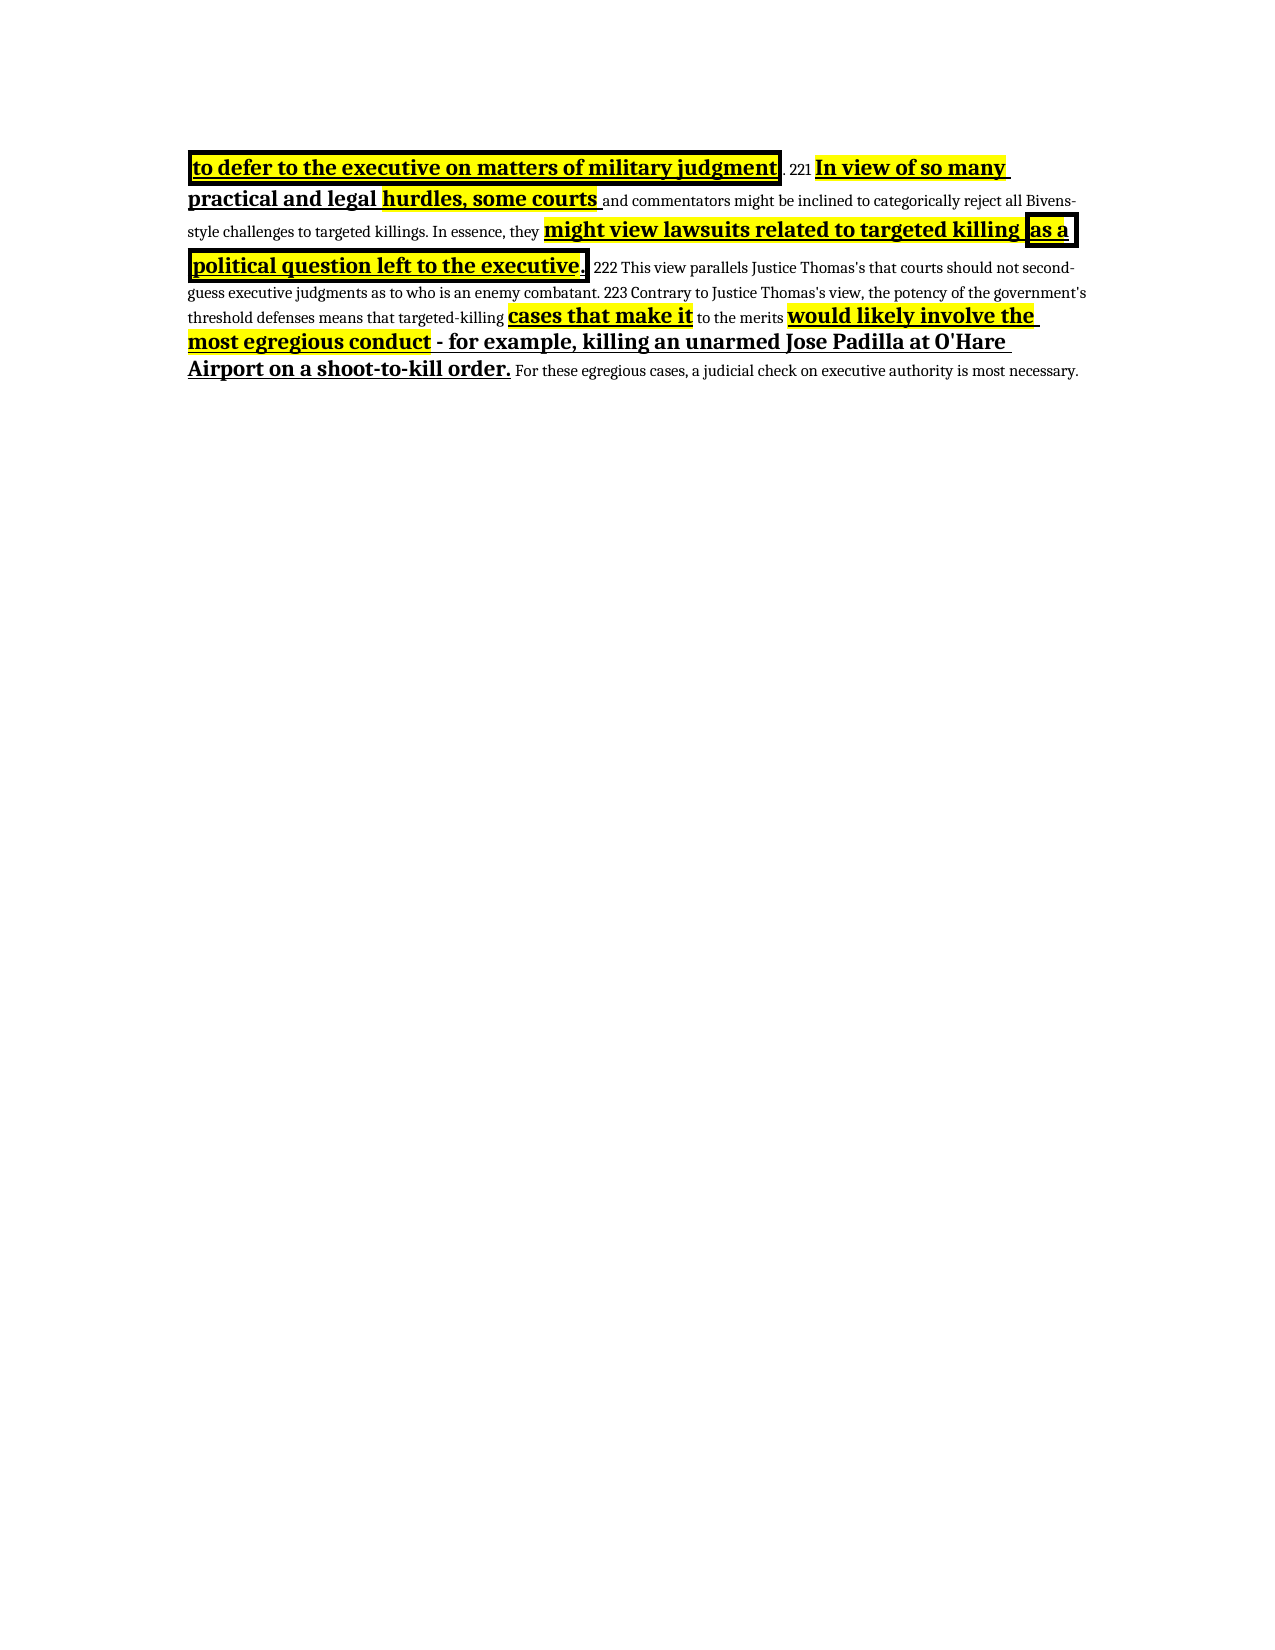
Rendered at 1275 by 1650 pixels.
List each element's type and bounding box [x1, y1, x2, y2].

text [187, 150, 1087, 382]
